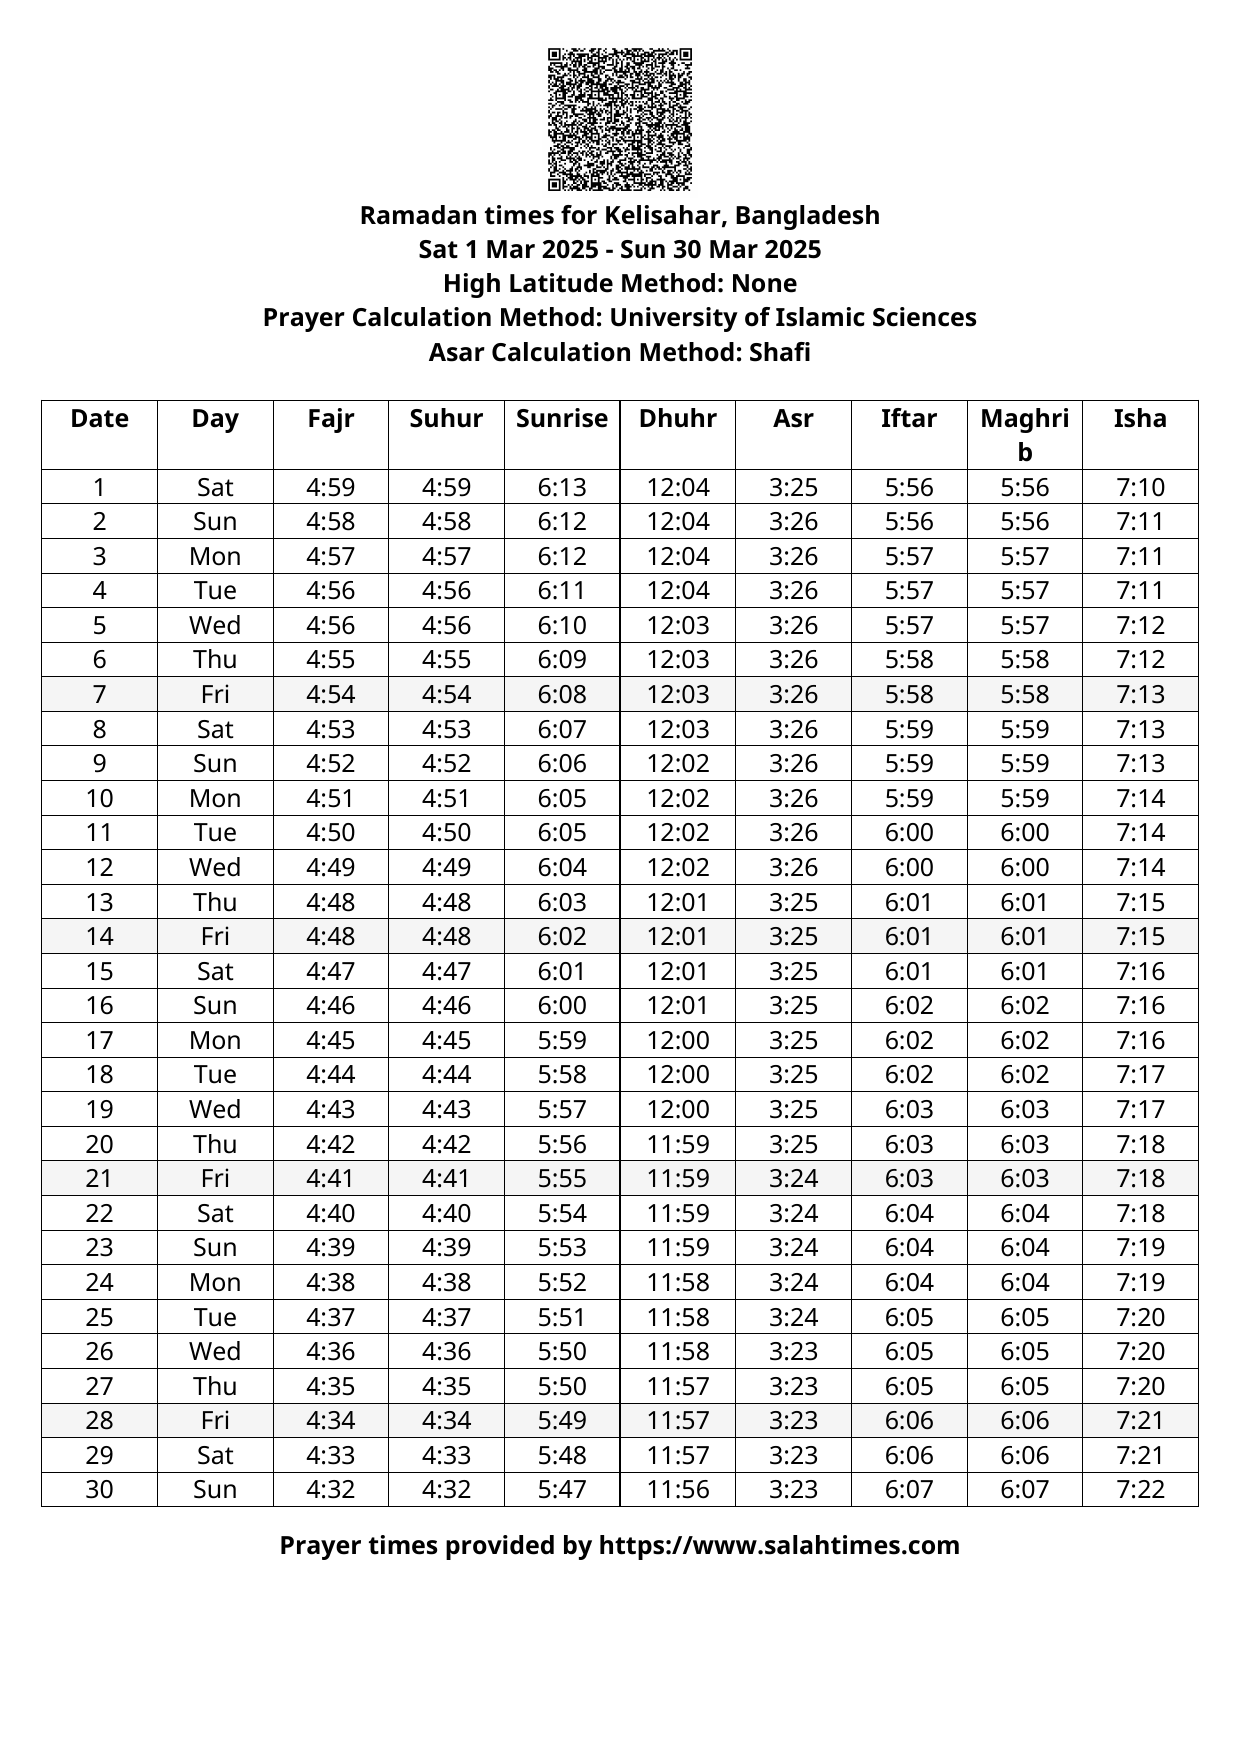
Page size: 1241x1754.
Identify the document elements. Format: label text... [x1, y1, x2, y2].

table_cell 12:01 [621, 989, 735, 1022]
table_cell 11 [42, 816, 157, 849]
table_header Date [42, 401, 157, 469]
table_cell Fri [158, 677, 273, 711]
table_cell 7:16 [1083, 1023, 1198, 1057]
table_cell 6:03 [852, 1161, 967, 1195]
table_cell 11:57 [621, 1404, 735, 1437]
table_cell 4:38 [389, 1265, 504, 1299]
table_cell 12:03 [621, 608, 735, 642]
table_cell 3:26 [736, 574, 851, 607]
table_cell 4:48 [274, 885, 388, 918]
table_cell 7:15 [1083, 919, 1198, 953]
table_cell 4:34 [274, 1404, 388, 1437]
table_cell 6:06 [852, 1404, 967, 1437]
table_cell 5:58 [852, 677, 967, 711]
table_cell 12:04 [621, 504, 735, 538]
table_cell Thu [158, 643, 273, 676]
table_cell 26 [42, 1334, 157, 1368]
table_cell 4:42 [274, 1127, 388, 1160]
table_cell 4:56 [274, 574, 388, 607]
table_cell 6:06 [968, 1404, 1082, 1437]
table_cell 4:41 [389, 1161, 504, 1195]
table_cell 7:20 [1083, 1300, 1198, 1333]
table_cell 7:11 [1083, 574, 1198, 607]
table_cell 5:56 [852, 470, 967, 503]
table_cell 7:20 [1083, 1334, 1198, 1368]
table_cell 3:26 [736, 816, 851, 849]
table_cell 5:59 [852, 712, 967, 745]
table_cell 5:56 [968, 470, 1082, 503]
table_cell 7:16 [1083, 954, 1198, 987]
table_cell 6:05 [968, 1334, 1082, 1368]
table_cell 6:02 [968, 989, 1082, 1022]
table_cell Mon [158, 1265, 273, 1299]
table_cell 6:11 [505, 574, 619, 607]
table_cell 3:24 [736, 1161, 851, 1195]
table_cell 6:05 [505, 816, 619, 849]
table_cell 5:59 [505, 1023, 619, 1057]
table_cell 7:15 [1083, 885, 1198, 918]
table_cell 12:04 [621, 470, 735, 503]
table_cell Tue [158, 574, 273, 607]
table_cell 6:01 [852, 954, 967, 987]
table_cell 4:57 [389, 539, 504, 572]
table_cell 4:53 [274, 712, 388, 745]
table_cell 6:01 [968, 954, 1082, 987]
table_cell 4:57 [274, 539, 388, 572]
table_cell Tue [158, 1300, 273, 1333]
table_cell 7 [42, 677, 157, 711]
table_cell Mon [158, 781, 273, 814]
table_cell 12:02 [621, 816, 735, 849]
table_cell 3:26 [736, 850, 851, 884]
table_cell 6:04 [852, 1265, 967, 1299]
table_cell 4:39 [389, 1231, 504, 1264]
table_cell 7:13 [1083, 746, 1198, 780]
table_cell 4:40 [274, 1196, 388, 1229]
table_cell Thu [158, 1369, 273, 1402]
table_cell 12:00 [621, 1092, 735, 1126]
table_cell 11:59 [621, 1231, 735, 1264]
text High Latitude Method: None [42, 266, 1198, 300]
table_header Sunrise [505, 401, 619, 469]
table_cell 22 [42, 1196, 157, 1229]
table_cell 4:51 [389, 781, 504, 814]
table_cell 6:06 [852, 1438, 967, 1472]
table_cell 6:05 [852, 1369, 967, 1402]
table_cell 5:57 [968, 539, 1082, 572]
table_cell 5:58 [968, 643, 1082, 676]
table_cell 6 [42, 643, 157, 676]
table_cell 6:02 [852, 989, 967, 1022]
table_cell 5:53 [505, 1231, 619, 1264]
table_cell 5:56 [505, 1127, 619, 1160]
table_cell 6:03 [852, 1092, 967, 1126]
table_cell 5:59 [968, 712, 1082, 745]
table_cell 5:56 [852, 504, 967, 538]
table_cell 3:24 [736, 1196, 851, 1229]
table_cell 11:58 [621, 1300, 735, 1333]
table_cell 3:26 [736, 608, 851, 642]
table_cell 12:03 [621, 643, 735, 676]
table_cell 3:26 [736, 539, 851, 572]
table_cell 25 [42, 1300, 157, 1333]
table_cell 4:56 [274, 608, 388, 642]
table_cell 3:25 [736, 885, 851, 918]
table_cell 3:23 [736, 1404, 851, 1437]
table_cell Fri [158, 919, 273, 953]
table_cell 11:58 [621, 1265, 735, 1299]
table_cell 6:09 [505, 643, 619, 676]
table_cell 7:14 [1083, 816, 1198, 849]
table_cell 4:56 [389, 574, 504, 607]
table_cell 12:02 [621, 850, 735, 884]
table_cell 12:01 [621, 885, 735, 918]
table_cell 30 [42, 1473, 157, 1506]
table_cell 4:43 [274, 1092, 388, 1126]
table_cell 4:48 [274, 919, 388, 953]
table_cell 6:04 [505, 850, 619, 884]
table_cell 10 [42, 781, 157, 814]
table_cell 5:48 [505, 1438, 619, 1472]
table_cell 4:51 [274, 781, 388, 814]
table_cell 6:05 [968, 1369, 1082, 1402]
table_cell 12:01 [621, 919, 735, 953]
table_cell 3 [42, 539, 157, 572]
table_cell 6:10 [505, 608, 619, 642]
table_cell 4:52 [274, 746, 388, 780]
table_cell 4:45 [389, 1023, 504, 1057]
table_cell 4:50 [274, 816, 388, 849]
table_cell 4:32 [274, 1473, 388, 1506]
table_cell 5:57 [505, 1092, 619, 1126]
table_cell 7:19 [1083, 1231, 1198, 1264]
table_cell 6:03 [968, 1161, 1082, 1195]
table_cell 7:21 [1083, 1438, 1198, 1472]
table_header Suhur [389, 401, 504, 469]
table_cell 6:13 [505, 470, 619, 503]
table_cell 23 [42, 1231, 157, 1264]
table_cell Thu [158, 885, 273, 918]
table_cell 11:57 [621, 1369, 735, 1402]
table_cell 11:58 [621, 1334, 735, 1368]
table_cell 12:00 [621, 1058, 735, 1091]
table_cell 3:25 [736, 1058, 851, 1091]
table_cell Fri [158, 1161, 273, 1195]
table_cell 6:12 [505, 539, 619, 572]
table_cell 6:00 [968, 850, 1082, 884]
table_cell 14 [42, 919, 157, 953]
table_cell 4:34 [389, 1404, 504, 1437]
text Ramadan times for Kelisahar, Bangladesh [42, 198, 1198, 232]
table_cell 3:26 [736, 677, 851, 711]
table_cell 5:47 [505, 1473, 619, 1506]
table_cell 3:24 [736, 1265, 851, 1299]
table_cell 4:36 [389, 1334, 504, 1368]
table_cell 5:58 [852, 643, 967, 676]
table_cell 3:26 [736, 781, 851, 814]
table_cell 3:25 [736, 470, 851, 503]
table_cell 4:33 [274, 1438, 388, 1472]
table_cell 3:23 [736, 1369, 851, 1402]
table_cell 4:47 [274, 954, 388, 987]
table_cell 4:48 [389, 919, 504, 953]
table_cell 4:32 [389, 1473, 504, 1506]
table_cell 7:12 [1083, 608, 1198, 642]
table_cell 4:54 [389, 677, 504, 711]
table_cell 12:04 [621, 539, 735, 572]
table_cell 27 [42, 1369, 157, 1402]
table_cell 7:18 [1083, 1196, 1198, 1229]
table_cell 4:58 [274, 504, 388, 538]
table_cell Sun [158, 504, 273, 538]
table_cell 16 [42, 989, 157, 1022]
table_cell 4:43 [389, 1092, 504, 1126]
table_cell 5:59 [968, 781, 1082, 814]
table_cell 4:55 [389, 643, 504, 676]
table_cell 7:20 [1083, 1369, 1198, 1402]
table_cell 5 [42, 608, 157, 642]
table_cell 3:24 [736, 1300, 851, 1333]
table_cell 4:56 [389, 608, 504, 642]
table_cell 12:03 [621, 677, 735, 711]
table_cell 11:59 [621, 1161, 735, 1195]
table_cell 4:38 [274, 1265, 388, 1299]
table_cell 20 [42, 1127, 157, 1160]
table_cell 6:04 [852, 1196, 967, 1229]
table_cell 4:49 [274, 850, 388, 884]
table_cell 4:44 [274, 1058, 388, 1091]
table_cell 11:59 [621, 1196, 735, 1229]
table_cell 3:26 [736, 712, 851, 745]
table_cell 4:53 [389, 712, 504, 745]
text Prayer Calculation Method: University of Islamic Sciences [42, 300, 1198, 334]
table_cell 3:25 [736, 919, 851, 953]
table_cell 6:03 [505, 885, 619, 918]
table_cell 6:01 [968, 919, 1082, 953]
table_cell 6:00 [968, 816, 1082, 849]
table_cell 7:17 [1083, 1092, 1198, 1126]
table_cell 4:35 [389, 1369, 504, 1402]
table_cell 7:12 [1083, 643, 1198, 676]
table_cell Tue [158, 816, 273, 849]
table_cell 12:00 [621, 1023, 735, 1057]
table_cell 4 [42, 574, 157, 607]
table_cell 4:33 [389, 1438, 504, 1472]
table_cell 4:36 [274, 1334, 388, 1368]
table_cell 4:52 [389, 746, 504, 780]
text Prayer times provided by https://www.salahtimes.com [42, 1528, 1198, 1562]
table_cell 6:12 [505, 504, 619, 538]
table_cell 6:02 [852, 1023, 967, 1057]
table_cell 6:07 [852, 1473, 967, 1506]
table_cell 4:39 [274, 1231, 388, 1264]
picture [542, 41, 699, 198]
table_cell Wed [158, 1092, 273, 1126]
table_cell 6:04 [968, 1231, 1082, 1264]
table_cell 7:17 [1083, 1058, 1198, 1091]
table_cell 4:50 [389, 816, 504, 849]
table_cell 6:03 [968, 1092, 1082, 1126]
table_cell 6:04 [968, 1196, 1082, 1229]
table_cell 6:01 [852, 919, 967, 953]
table_cell 5:49 [505, 1404, 619, 1437]
table_cell 7:14 [1083, 850, 1198, 884]
table_cell 4:54 [274, 677, 388, 711]
table_cell 4:55 [274, 643, 388, 676]
table_cell 5:57 [968, 608, 1082, 642]
table_cell 24 [42, 1265, 157, 1299]
table_cell 12:02 [621, 781, 735, 814]
table_cell 5:57 [852, 539, 967, 572]
table_cell Wed [158, 1334, 273, 1368]
table_cell Mon [158, 1023, 273, 1057]
table_cell 6:05 [852, 1334, 967, 1368]
table_cell 6:01 [505, 954, 619, 987]
table_cell Fri [158, 1404, 273, 1437]
table_cell 6:00 [852, 816, 967, 849]
table_cell Tue [158, 1058, 273, 1091]
table_cell Thu [158, 1127, 273, 1160]
table_cell 5:57 [968, 574, 1082, 607]
table_cell 5:58 [968, 677, 1082, 711]
table_cell 4:44 [389, 1058, 504, 1091]
table_cell Sun [158, 989, 273, 1022]
table_cell 7:13 [1083, 712, 1198, 745]
table_cell 4:37 [274, 1300, 388, 1333]
table_cell 7:21 [1083, 1404, 1198, 1437]
table_cell 6:01 [852, 885, 967, 918]
table_cell 6:06 [505, 746, 619, 780]
table_cell 8 [42, 712, 157, 745]
table_cell 5:57 [852, 574, 967, 607]
table_cell 13 [42, 885, 157, 918]
table_cell 3:23 [736, 1438, 851, 1472]
table_cell 6:05 [852, 1300, 967, 1333]
table_header Iftar [852, 401, 967, 469]
table_cell 6:04 [968, 1265, 1082, 1299]
table_cell 3:25 [736, 1127, 851, 1160]
table_cell 29 [42, 1438, 157, 1472]
table_cell 4:40 [389, 1196, 504, 1229]
table_cell Sat [158, 954, 273, 987]
table_header Asr [736, 401, 851, 469]
table_cell 6:02 [968, 1023, 1082, 1057]
table_cell 12:02 [621, 746, 735, 780]
table_cell 5:50 [505, 1369, 619, 1402]
table_cell 7:13 [1083, 677, 1198, 711]
table_cell 11:59 [621, 1127, 735, 1160]
table_cell 3:26 [736, 643, 851, 676]
table_cell 9 [42, 746, 157, 780]
table_cell 2 [42, 504, 157, 538]
table_cell 12:04 [621, 574, 735, 607]
table_cell 6:02 [968, 1058, 1082, 1091]
table_cell 7:22 [1083, 1473, 1198, 1506]
table_cell 7:16 [1083, 989, 1198, 1022]
table_header Fajr [274, 401, 388, 469]
table_cell 7:19 [1083, 1265, 1198, 1299]
table_cell 5:54 [505, 1196, 619, 1229]
table_cell 12 [42, 850, 157, 884]
table_cell 11:57 [621, 1438, 735, 1472]
text Asar Calculation Method: Shafi [42, 334, 1198, 368]
table_cell 5:55 [505, 1161, 619, 1195]
table_cell 3:23 [736, 1334, 851, 1368]
table_cell 4:41 [274, 1161, 388, 1195]
table_cell 4:59 [389, 470, 504, 503]
table_cell Sat [158, 470, 273, 503]
table_cell 19 [42, 1092, 157, 1126]
table_cell 3:25 [736, 1023, 851, 1057]
table_cell Sat [158, 712, 273, 745]
table_cell Sun [158, 1231, 273, 1264]
table_cell 3:24 [736, 1231, 851, 1264]
table_cell 6:07 [505, 712, 619, 745]
table_cell 4:35 [274, 1369, 388, 1402]
table_cell 4:59 [274, 470, 388, 503]
table_cell 3:25 [736, 954, 851, 987]
table_cell 4:42 [389, 1127, 504, 1160]
table_cell 7:10 [1083, 470, 1198, 503]
table_cell 7:11 [1083, 504, 1198, 538]
table_cell 4:45 [274, 1023, 388, 1057]
table_cell 7:11 [1083, 539, 1198, 572]
table_cell 3:25 [736, 1092, 851, 1126]
table_cell 11:56 [621, 1473, 735, 1506]
table_cell 4:49 [389, 850, 504, 884]
table_header Isha [1083, 401, 1198, 469]
table_cell 5:57 [852, 608, 967, 642]
table_cell 3:25 [736, 989, 851, 1022]
table_cell 12:03 [621, 712, 735, 745]
table_cell Wed [158, 850, 273, 884]
table_cell 7:14 [1083, 781, 1198, 814]
table_cell 4:47 [389, 954, 504, 987]
table_cell 15 [42, 954, 157, 987]
table_cell 6:04 [852, 1231, 967, 1264]
table_cell 6:08 [505, 677, 619, 711]
table_cell Sun [158, 1473, 273, 1506]
table_cell 6:03 [968, 1127, 1082, 1160]
table_cell 4:37 [389, 1300, 504, 1333]
table_header Dhuhr [621, 401, 735, 469]
table_cell 5:52 [505, 1265, 619, 1299]
table_cell Wed [158, 608, 273, 642]
table_cell 6:03 [852, 1127, 967, 1160]
table_cell 4:58 [389, 504, 504, 538]
table_cell 7:18 [1083, 1161, 1198, 1195]
table_cell 4:46 [274, 989, 388, 1022]
table_cell 6:05 [505, 781, 619, 814]
table_cell 6:02 [505, 919, 619, 953]
table_cell 6:02 [852, 1058, 967, 1091]
table_cell 28 [42, 1404, 157, 1437]
table_cell 4:46 [389, 989, 504, 1022]
table_cell 5:50 [505, 1334, 619, 1368]
table_cell 5:51 [505, 1300, 619, 1333]
table_header Maghrib [968, 401, 1082, 469]
table_cell 4:48 [389, 885, 504, 918]
table_cell 12:01 [621, 954, 735, 987]
table_cell Sun [158, 746, 273, 780]
table_cell 18 [42, 1058, 157, 1091]
table_cell 5:59 [852, 781, 967, 814]
table_cell 5:56 [968, 504, 1082, 538]
table_cell 17 [42, 1023, 157, 1057]
table_cell 21 [42, 1161, 157, 1195]
table_cell 1 [42, 470, 157, 503]
table_cell 6:00 [852, 850, 967, 884]
table_cell 6:07 [968, 1473, 1082, 1506]
table_cell 6:01 [968, 885, 1082, 918]
table_cell 7:18 [1083, 1127, 1198, 1160]
table_header Day [158, 401, 273, 469]
table_cell 6:05 [968, 1300, 1082, 1333]
table_cell 3:23 [736, 1473, 851, 1506]
table_cell Sat [158, 1196, 273, 1229]
table_cell 3:26 [736, 504, 851, 538]
table_cell Mon [158, 539, 273, 572]
table_cell 5:59 [968, 746, 1082, 780]
table_cell 6:00 [505, 989, 619, 1022]
table_cell Sat [158, 1438, 273, 1472]
table_cell 5:58 [505, 1058, 619, 1091]
table_cell 3:26 [736, 746, 851, 780]
text Sat 1 Mar 2025 - Sun 30 Mar 2025 [42, 232, 1198, 266]
table_cell 5:59 [852, 746, 967, 780]
table_cell 6:06 [968, 1438, 1082, 1472]
